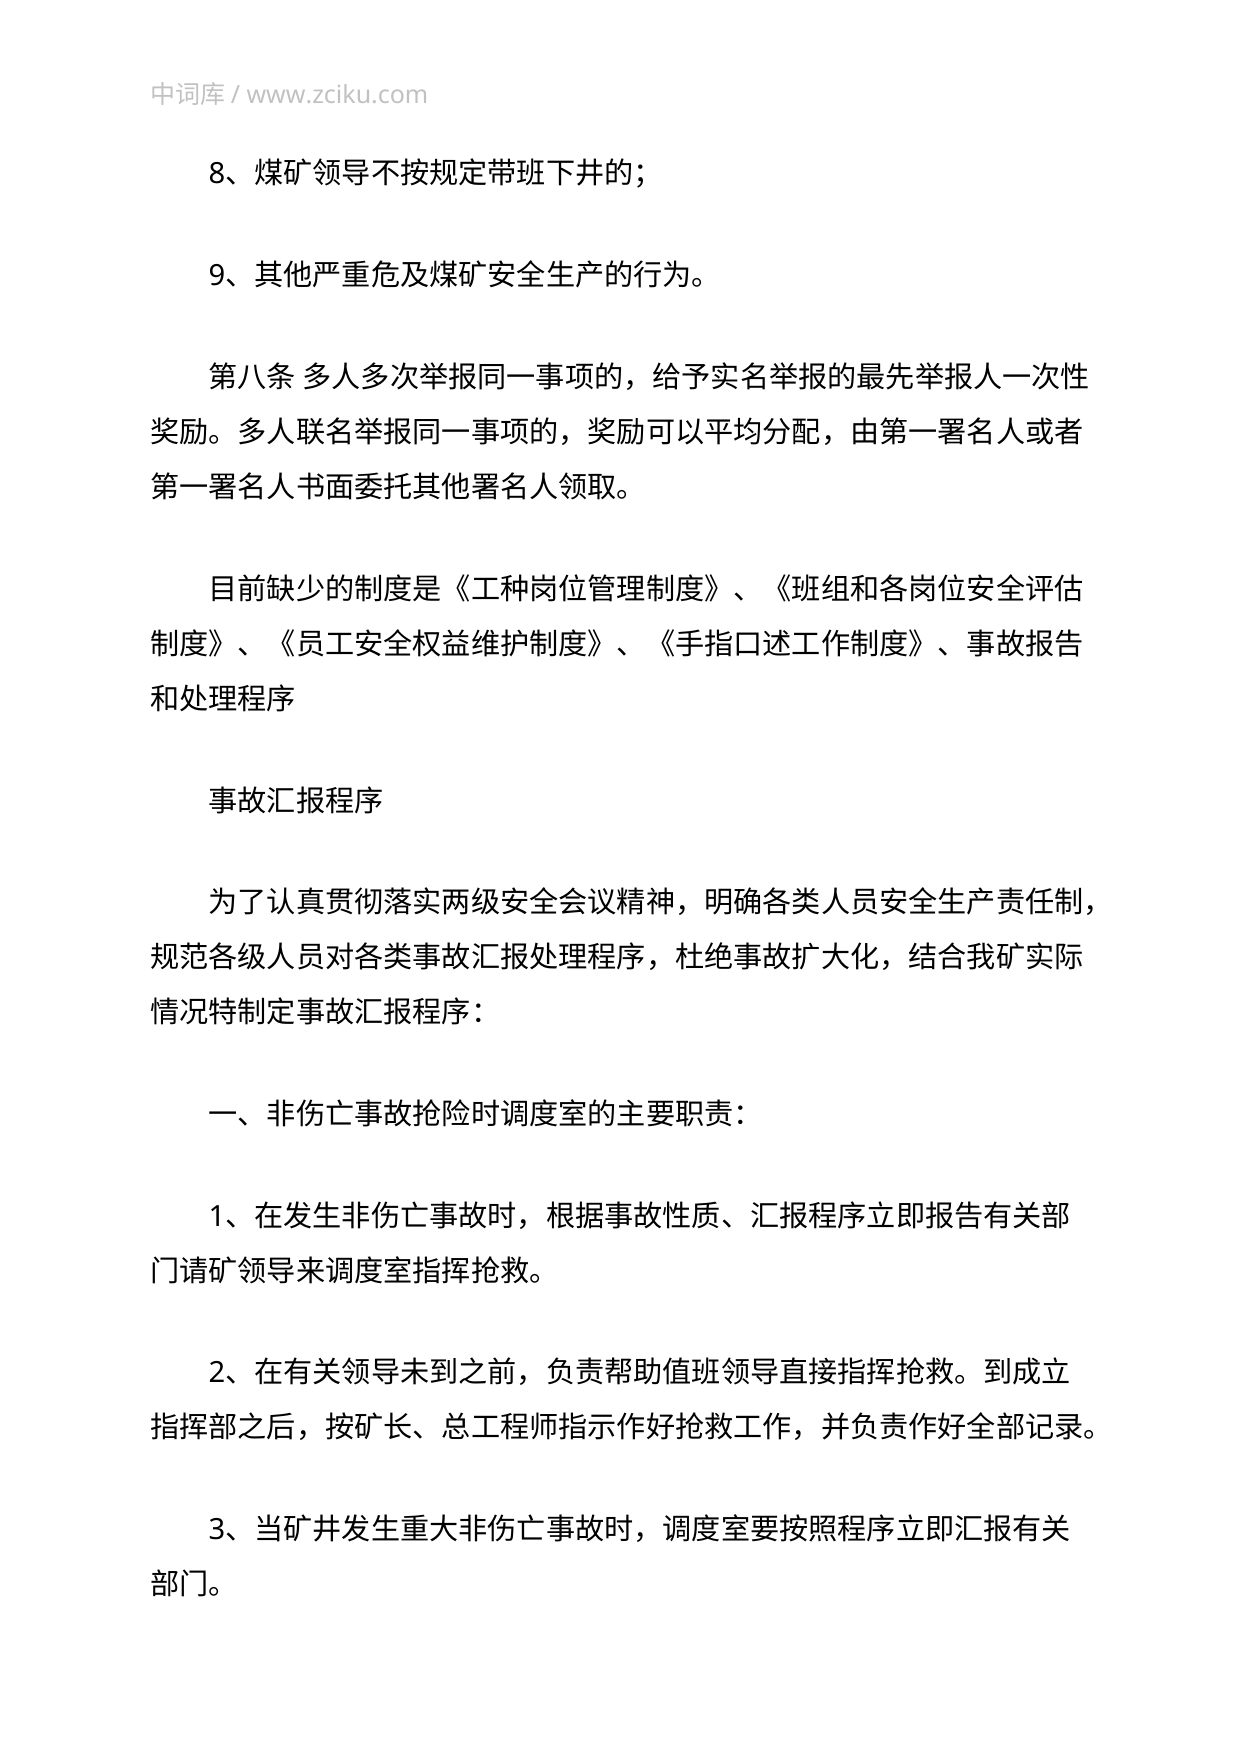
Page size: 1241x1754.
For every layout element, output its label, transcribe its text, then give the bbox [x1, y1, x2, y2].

text 9、其他严重危及煤矿安全生产的行为。 [150, 252, 1090, 294]
text 1、在发生非伤亡事故时，根据事故性质、汇报程序立即报告有关部门请矿领导来调度室指挥抢救。 [150, 1192, 1090, 1289]
text 2、在有关领导未到之前，负责帮助值班领导直接指挥抢救。到成立指挥部之后，按矿长、总工程师指示作好抢救工作，并负责作好全部记录。 [150, 1349, 1090, 1446]
text 3、当矿井发生重大非伤亡事故时，调度室要按照程序立即汇报有关部门。 [150, 1506, 1090, 1603]
text 第八条 多人多次举报同一事项的，给予实名举报的最先举报人一次性奖励。多人联名举报同一事项的，奖励可以平均分配，由第一署名人或者第一署名人书面委托其他署名人领取。 [150, 354, 1090, 506]
text 为了认真贯彻落实两级安全会议精神，明确各类人员安全生产责任制，规范各级人员对各类事故汇报处理程序，杜绝事故扩大化，结合我矿实际情况特制定事故汇报程序： [150, 879, 1090, 1031]
text 8、煤矿领导不按规定带班下井的； [150, 150, 1090, 192]
text 目前缺少的制度是《工种岗位管理制度》、《班组和各岗位安全评估制度》、《员工安全权益维护制度》、《手指口述工作制度》、事故报告和处理程序 [150, 566, 1090, 718]
text 一、非伤亡事故抢险时调度室的主要职责： [150, 1090, 1090, 1133]
text 事故汇报程序 [150, 777, 1090, 819]
